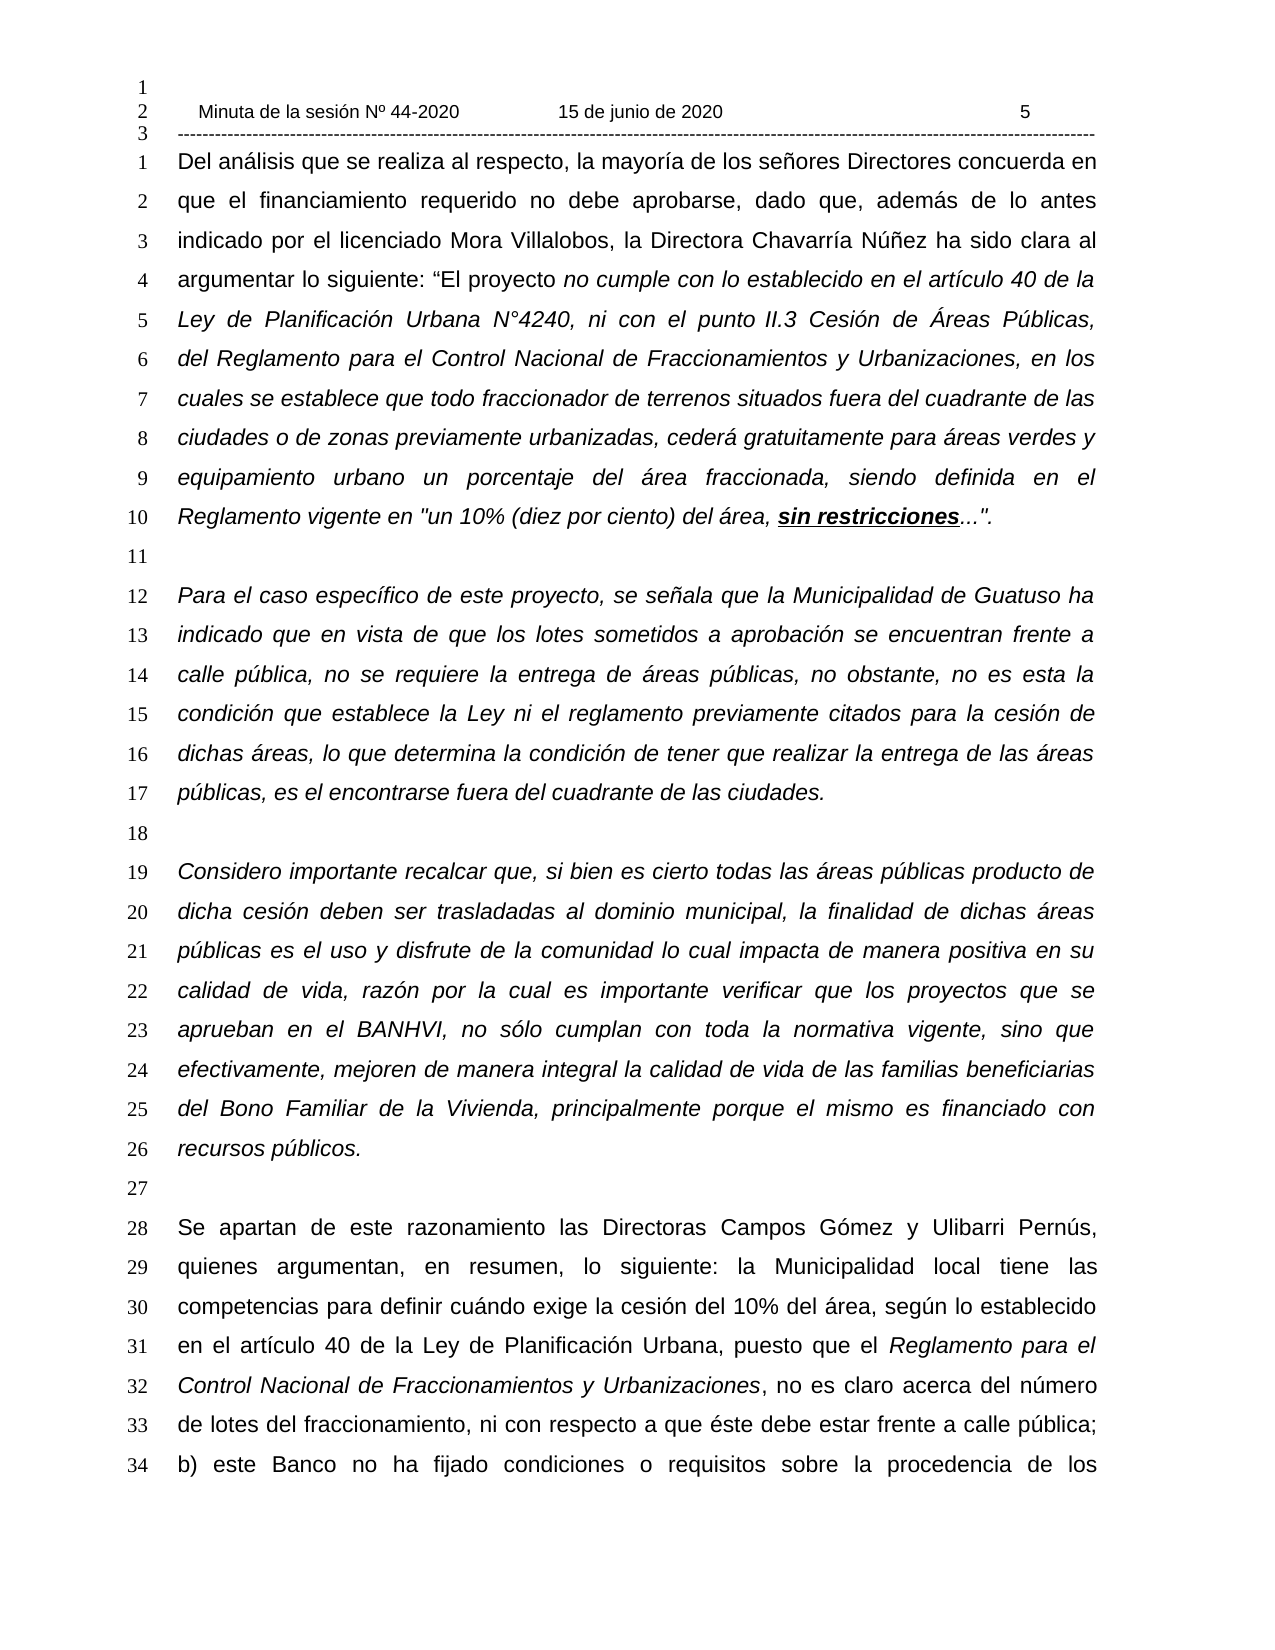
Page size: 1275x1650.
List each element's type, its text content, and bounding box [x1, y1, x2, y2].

text Considero importante recalcar que, si bien es cierto todas las áreas públicas producto de dicha cesión deben ser trasladadas al dominio municipal, la finalidad de dichas áreas públicas es el uso y disfrute de la comunidad lo cual impacta de manera positiva en su calidad de vida, razón por la cual es importante verificar que los proyectos que se aprueban en el BANHVI, no sólo cumplan con toda la normativa vigente, sino que efectivamente, mejoren de manera integral la calidad de vida de las familias beneficiarias del Bono Familiar de la Vivienda, principalmente porque el mismo es financiado con recursos públicos. [177, 858, 1098, 1161]
text Para el caso específico de este proyecto, se señala que la Municipalidad de Guatuso ha indicado que en vista de que los lotes sometidos a aprobación se encuentran frente a calle pública, no se requiere la entrega de áreas públicas, no obstante, no es esta la condición que establece la Ley ni el reglamento previamente citados para la cesión de dichas áreas, lo que determina la condición de tener que realizar la entrega de las áreas públicas, es el encontrarse fuera del cuadrante de las ciudades. [177, 582, 1098, 806]
text Del análisis que se realiza al respecto, la mayoría de los señores Directores concuerda en que el financiamiento requerido no debe aprobarse, dado que, además de lo antes indicado por el licenciado Mora Villalobos, la Directora Chavarría Núñez ha sido clara al argumentar lo siguiente: “El proyecto no cumple con lo establecido en el artículo 40 de la Ley de Planificación Urbana N°4240, ni con el punto II.3 Cesión de Áreas Públicas, del Reglamento para el Control Nacional de Fraccionamientos y Urbanizaciones, en los cuales se establece que todo fraccionador de terrenos situados fuera del cuadrante de las ciudades o de zonas previamente urbanizadas, cederá gratuitamente para áreas verdes y equipamiento urbano un porcentaje del área fraccionada, siendo definida en el Reglamento vigente en "un 10% (diez por ciento) del área, sin restricciones...". [177, 148, 1098, 529]
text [177, 1214, 1098, 1477]
